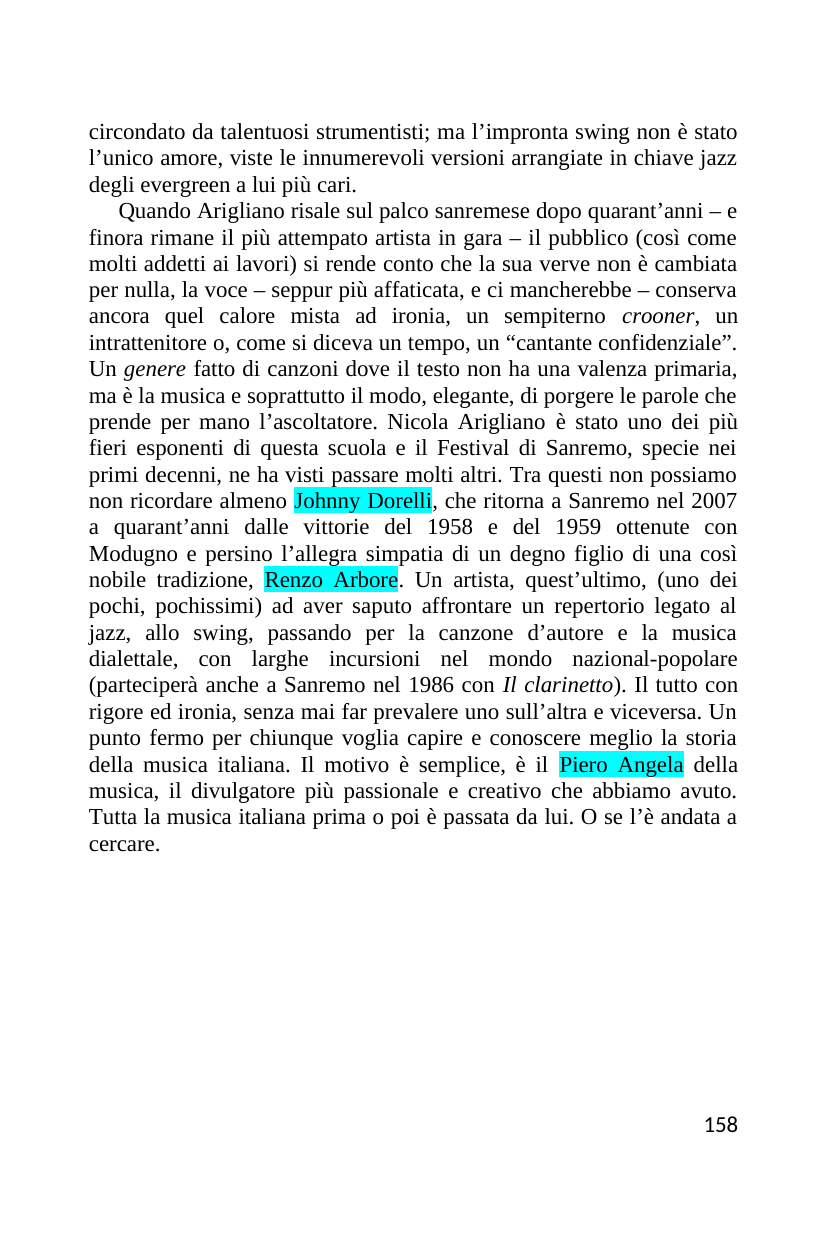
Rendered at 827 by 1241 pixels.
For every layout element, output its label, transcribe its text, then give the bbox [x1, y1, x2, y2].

text Quando Arigliano risale sul palco sanremese dopo quarant’anni – e finora rimane il più attempato artista in gara – il pubblico (così come molti addetti ai lavori) si rende conto che la sua verve non è cambiata per nulla, la voce – seppur più affaticata, e ci mancherebbe – conserva ancora quel calore mista ad ironia, un sempiterno crooner, un intrattenitore o, come si diceva un tempo, un “cantante confidenziale”. Un genere fatto di canzoni dove il testo non ha una valenza primaria, ma è la musica e soprattutto il modo, elegante, di porgere le parole che prende per mano l’ascoltatore. Nicola Arigliano è stato uno dei più fieri esponenti di questa scuola e il Festival di Sanremo, specie nei primi decenni, ne ha visti passare molti altri. Tra questi non possiamo non ricordare almeno Johnny Dorelli, che ritorna a Sanremo nel 2007 a quarant’anni dalle vittorie del 1958 e del 1959 ottenute con Modugno e persino l’allegra simpatia di un degno figlio di una così nobile tradizione, Renzo Arbore. Un artista, quest’ultimo, (uno dei pochi, pochissimi) ad aver saputo affrontare un repertorio legato al jazz, allo swing, passando per la canzone d’autore e la musica dialettale, con larghe incursioni nel mondo nazional-popolare (parteciperà anche a Sanremo nel 1986 con Il clarinetto). Il tutto con rigore ed ironia, senza mai far prevalere uno sull’altra e viceversa. Un punto fermo per chiunque voglia capire e conoscere meglio la storia della musica italiana. Il motivo è semplice, è il Piero Angela della musica, il divulgatore più passionale e creativo che abbiamo avuto. Tutta la musica italiana prima o poi è passata da lui. O se l’è andata a cercare. [89, 197, 738, 856]
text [89, 118, 738, 197]
